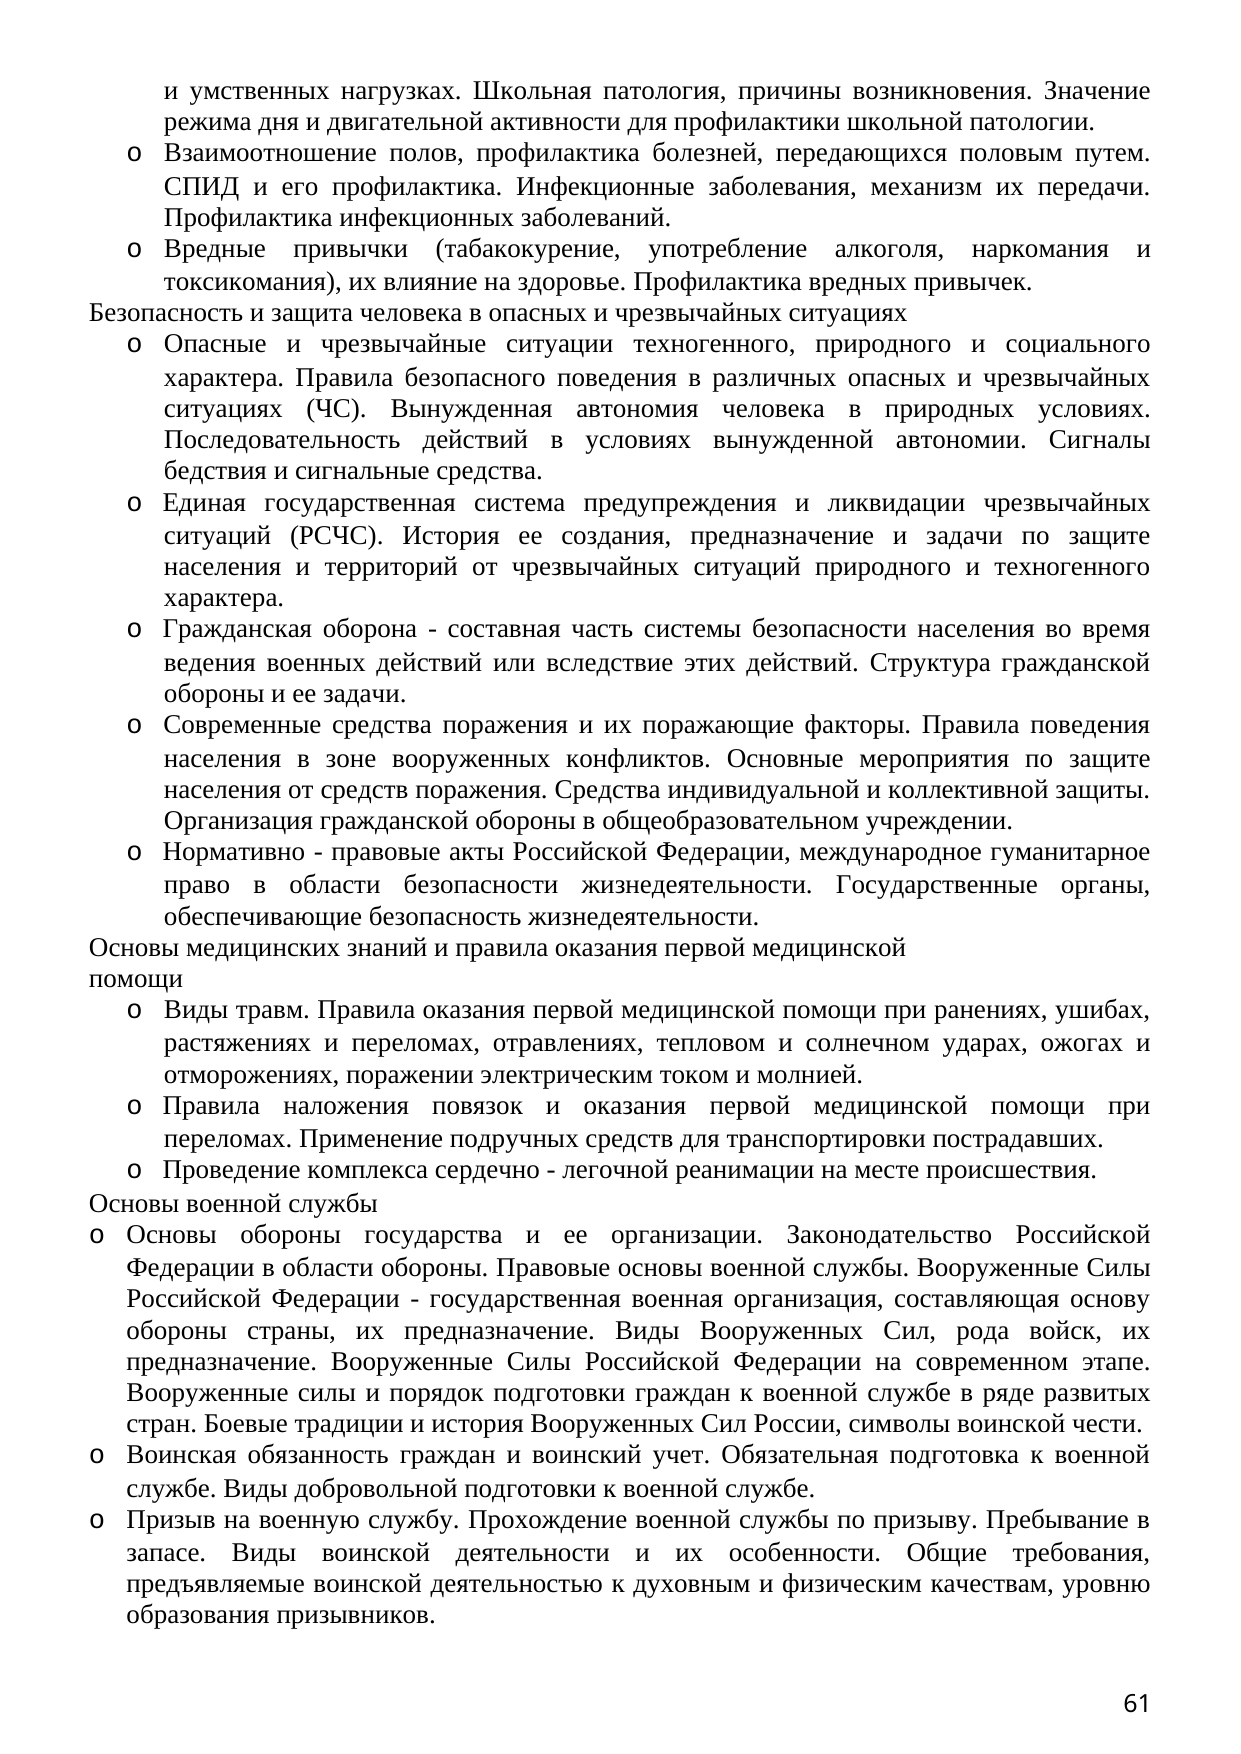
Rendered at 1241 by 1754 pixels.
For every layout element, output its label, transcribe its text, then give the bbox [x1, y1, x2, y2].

list Современные средства поражения и их поражающие факторы. Правила поведения населения в зоне вооруженных конфликтов. Основные мероприятия по защите населения от средств поражения. Средства индивидуальной и коллективной защиты. Организация гражданской обороны в общеобразовательном учреждении. [126, 708, 1152, 835]
list Опасные и чрезвычайные ситуации техногенного, природного и социального характера. Правила безопасного поведения в различных опасных и чрезвычайных ситуациях (ЧС). Вынужденная автономия человека в природных условиях. Последовательность действий в условиях вынужденной автономии. Сигналы бедствия и сигнальные средства. [126, 328, 1152, 486]
list Вредные привычки (табакокурение, употребление алкоголя, наркомания и токсикомания), их влияние на здоровье. Профилактика вредных привычек. [126, 232, 1152, 296]
list Взаимоотношение полов, профилактика болезней, передающихся половым путем. СПИД и его профилактика. Инфекционные заболевания, механизм их передачи. Профилактика инфекционных заболеваний. [126, 136, 1152, 232]
list Гражданская оборона - составная часть системы безопасности населения во время ведения военных действий или вследствие этих действий. Структура гражданской обороны и ее задачи. [126, 612, 1152, 708]
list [126, 74, 1152, 136]
list Нормативно - правовые акты Российской Федерации, международное гуманитарное право в области безопасности жизнедеятельности. Государственные органы, обеспечивающие безопасность жизнедеятельности. [126, 835, 1152, 931]
list Виды травм. Правила оказания первой медицинской помощи при ранениях, ушибах, растяжениях и переломах, отравлениях, тепловом и солнечном ударах, ожогах и отморожениях, поражении электрическим током и молнией. [126, 993, 1152, 1089]
list Правила наложения повязок и оказания первой медицинской помощи при переломах. Применение подручных средств для транспортировки пострадавших. [126, 1089, 1152, 1153]
list Единая государственная система предупреждения и ликвидации чрезвычайных ситуаций (РСЧС). История ее создания, предназначение и задачи по защите населения и территорий от чрезвычайных ситуаций природного и техногенного характера. [126, 486, 1152, 612]
text помощи [89, 962, 1152, 993]
list Призыв на военную службу. Прохождение военной службы по призыву. Пребывание в запасе. Виды воинской деятельности и их особенности. Общие требования, предъявляемые воинской деятельностью к духовным и физическим качествам, уровню образования призывников. [89, 1503, 1152, 1630]
list Воинская обязанность граждан и воинский учет. Обязательная подготовка к военной службе. Виды добровольной подготовки к военной службе. [89, 1438, 1152, 1503]
text Основы медицинских знаний и правила оказания первой медицинской [89, 931, 1152, 962]
list Проведение комплекса сердечно - легочной реанимации на месте происшествия. [126, 1153, 1152, 1187]
list Основы обороны государства и ее организации. Законодательство Российской Федерации в области обороны. Правовые основы военной службы. Вооруженные Силы Российской Федерации - государственная военная организация, составляющая основу обороны страны, их предназначение. Виды Вооруженных Сил, рода войск, их предназначение. Вооруженные Силы Российской Федерации на современном этапе. Вооруженные силы и порядок подготовки граждан к военной службе в ряде развитых стран. Боевые традиции и история Вооруженных Сил России, символы воинской чести. [89, 1218, 1152, 1438]
text Основы военной службы [89, 1187, 1152, 1218]
text Безопасность и защита человека в опасных и чрезвычайных ситуациях [89, 296, 1152, 328]
